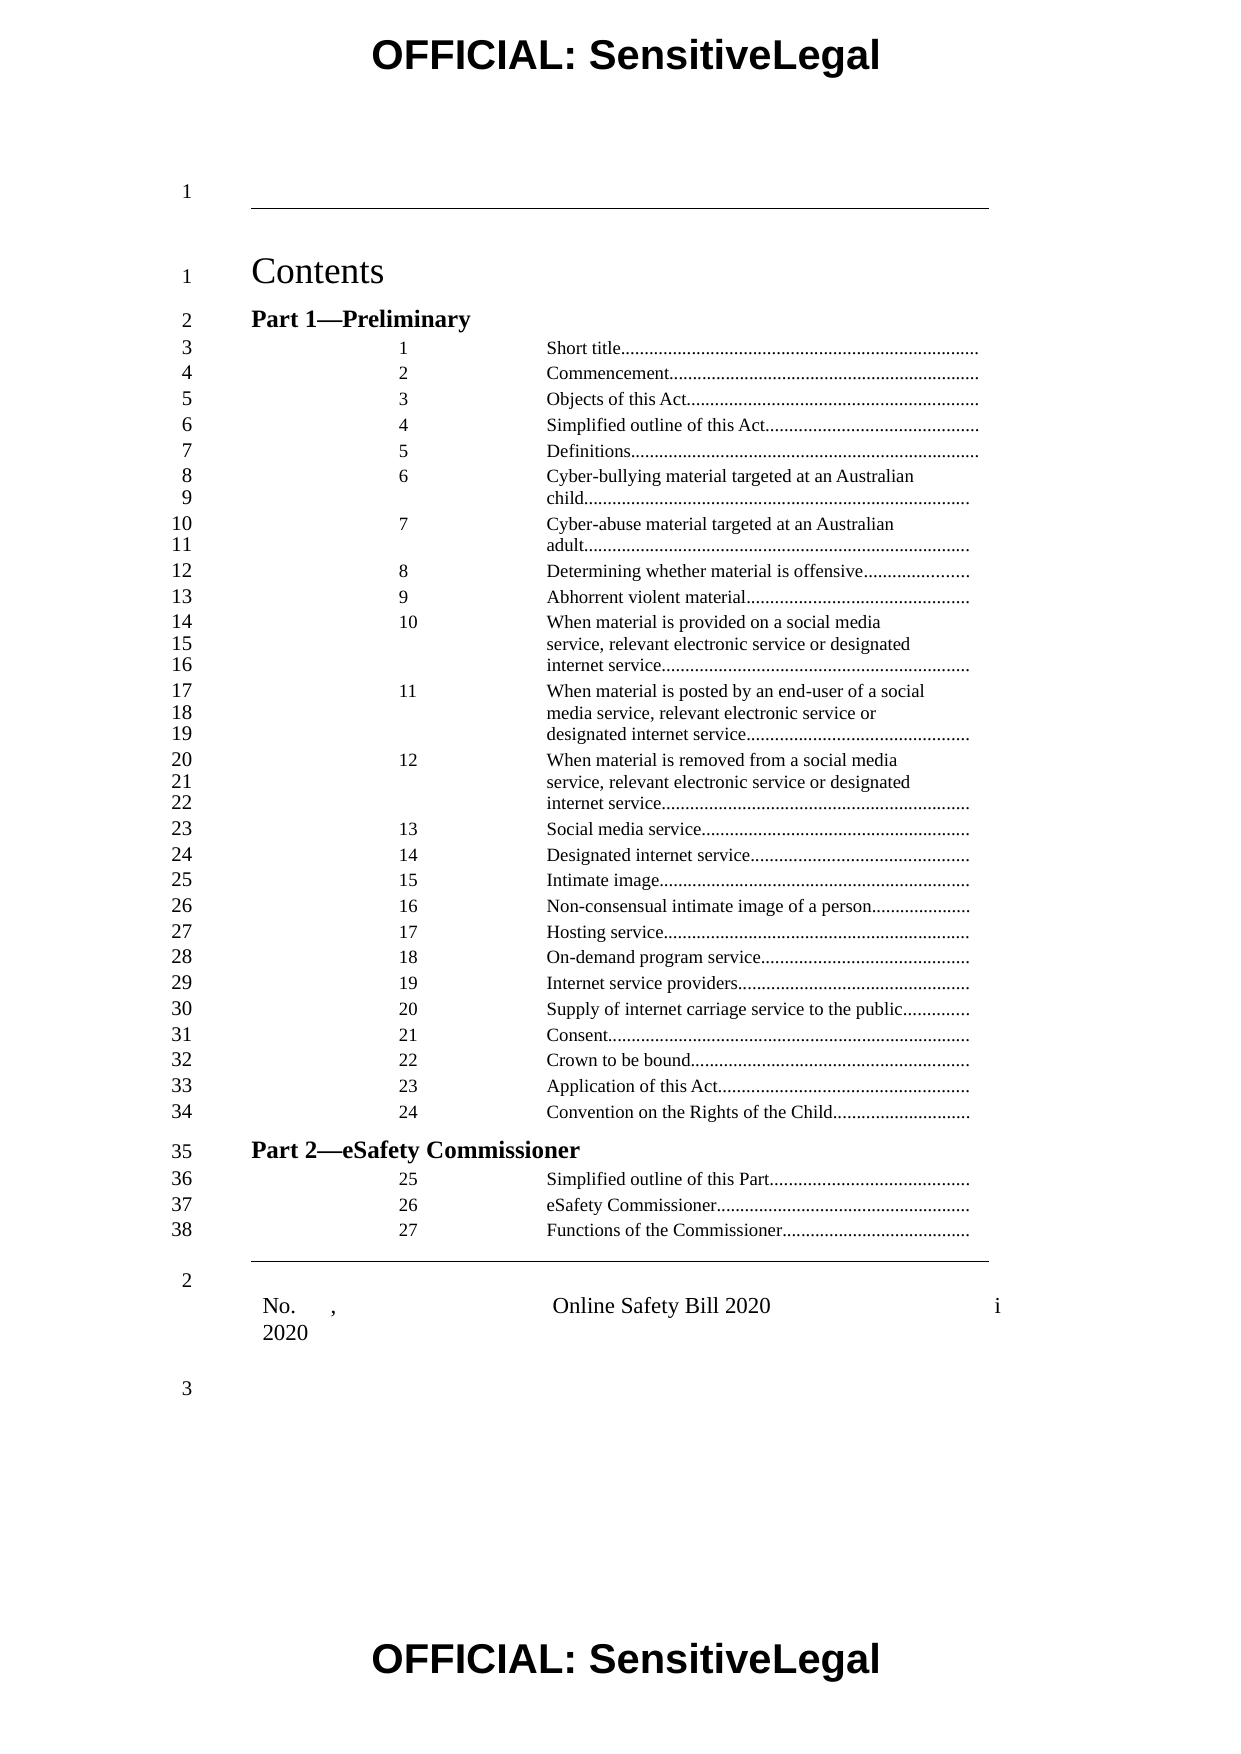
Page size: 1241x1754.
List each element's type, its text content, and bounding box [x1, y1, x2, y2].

text 2 Commencement 2 [399, 362, 930, 384]
text 24 Convention on the Rights of the Child 26 [399, 1101, 930, 1122]
text 17 Hosting service 23 [399, 921, 930, 942]
text 6 Cyber-bullying material targeted at an Australian child 15 [399, 465, 930, 508]
text Contents [251, 248, 989, 291]
text 21 Consent 25 [399, 1024, 930, 1045]
text 19 Internet service providers 24 [399, 972, 930, 994]
text 20 Supply of internet carriage service to the public 24 [399, 998, 930, 1019]
text 25 Simplified outline of this Part 27 [399, 1168, 930, 1189]
text 14 Designated internet service 20 [399, 843, 930, 865]
text 1 Short title 1 [399, 337, 930, 358]
text 16 Non-consensual intimate image of a person 22 [399, 895, 930, 917]
text 9 Abhorrent violent material 18 [399, 586, 930, 607]
text 11 When material is posted by an end-user of a social media service, relevant electronic service or designated internet service 18 [399, 680, 930, 745]
text 7 Cyber-abuse material targeted at an Australian adult 16 [399, 512, 930, 556]
text 23 Application of this Act 26 [399, 1075, 930, 1097]
text 10 When material is provided on a social media service, relevant electronic service or designated internet service 18 [399, 611, 930, 676]
text 27 Functions of the Commissioner 27 [399, 1219, 930, 1241]
text Part 2—eSafety Commissioner 27 [251, 1135, 930, 1164]
text 18 On-demand program service 23 [399, 946, 930, 968]
text 26 eSafety Commissioner 27 [399, 1193, 930, 1215]
text 15 Intimate image 21 [399, 869, 930, 891]
text 5 Definitions 5 [399, 439, 930, 461]
text 8 Determining whether material is offensive 17 [399, 560, 930, 581]
text Part 1—Preliminary 1 [251, 304, 930, 332]
text 13 Social media service 19 [399, 818, 930, 839]
text 12 When material is removed from a social media service, relevant electronic service or designated internet service 19 [399, 749, 930, 814]
text 22 Crown to be bound 25 [399, 1049, 930, 1071]
text 3 Objects of this Act 2 [399, 388, 930, 409]
text 4 Simplified outline of this Act 2 [399, 414, 930, 435]
